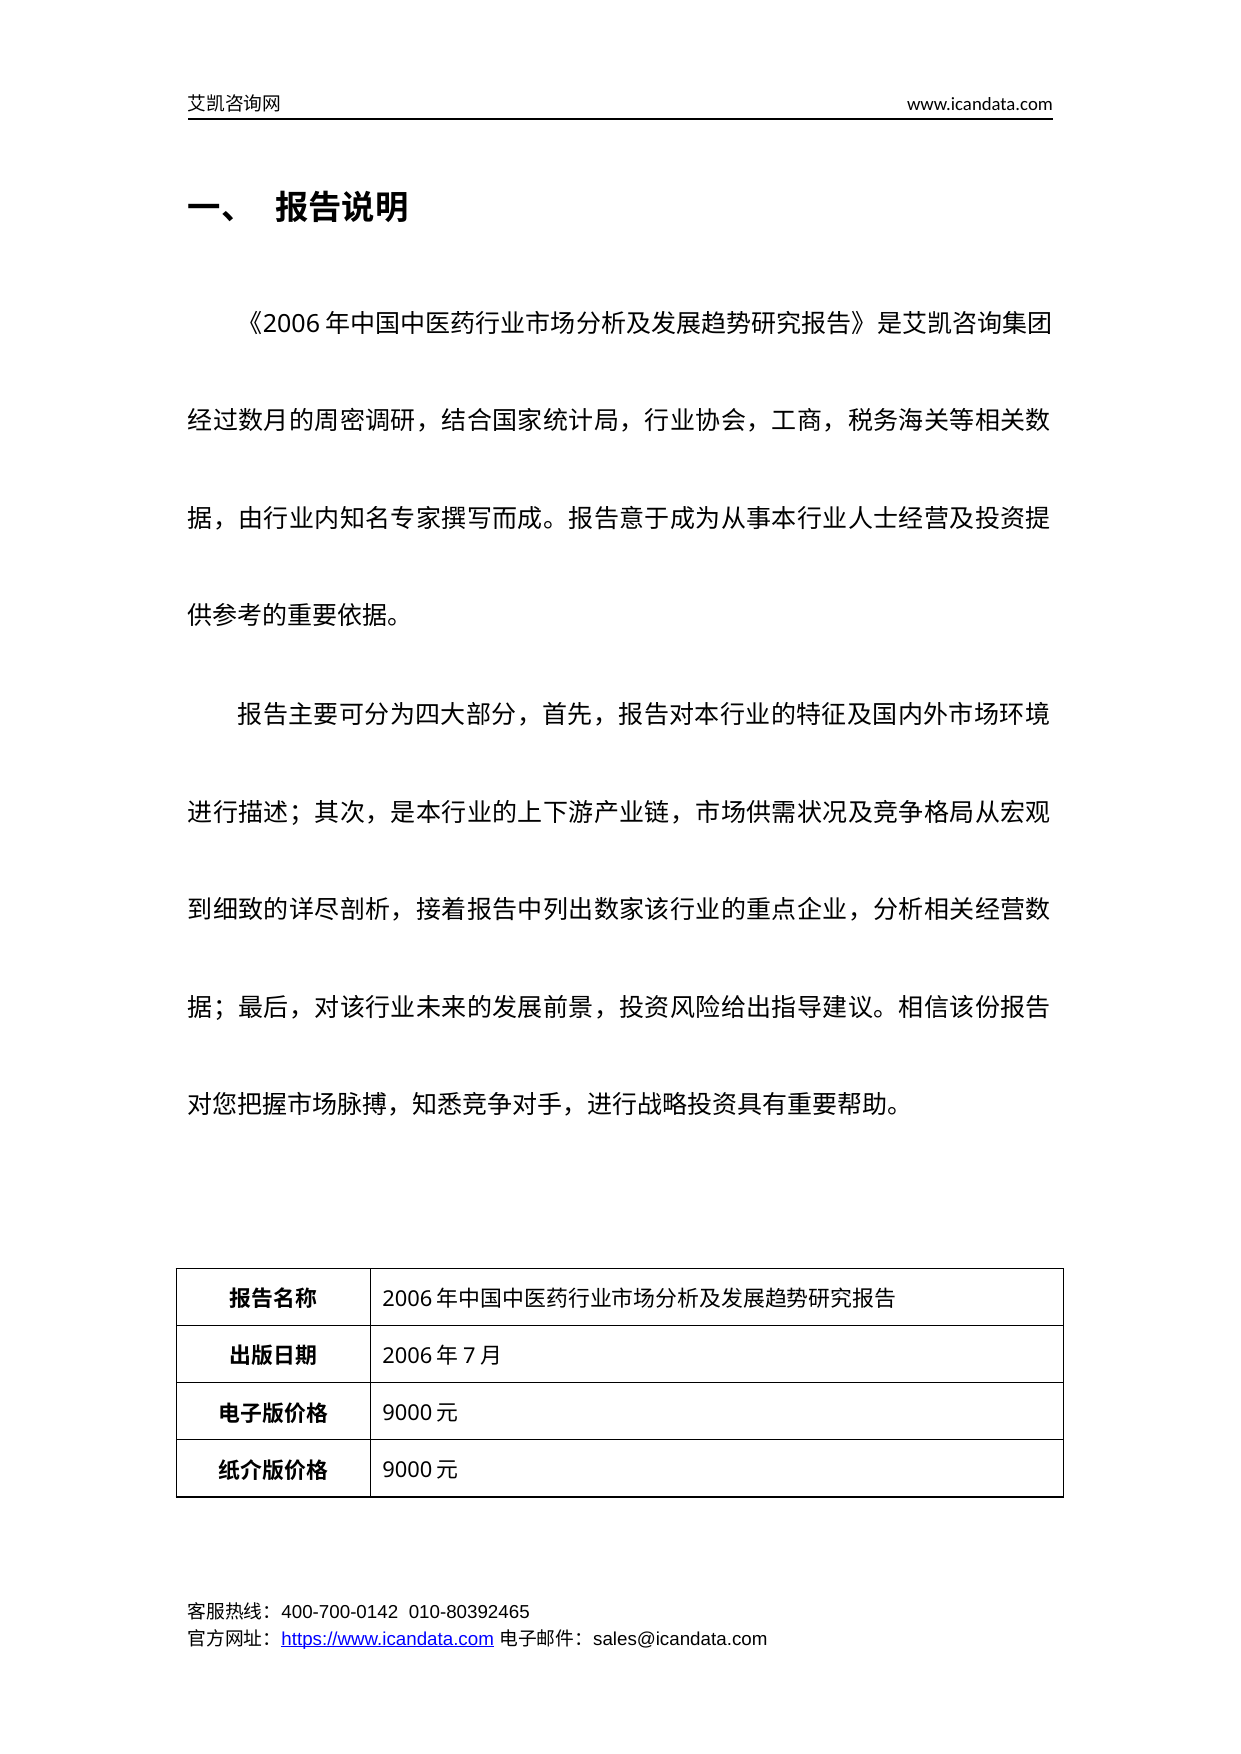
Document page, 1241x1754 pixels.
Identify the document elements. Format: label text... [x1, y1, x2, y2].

table_cell 纸介版价格 [177, 1440, 370, 1496]
subtitle 报告说明 [187, 172, 1053, 237]
table_header 2006年中国中医药行业市场分析及发展趋势研究报告 [371, 1269, 1063, 1325]
table_cell 电子版价格 [177, 1383, 370, 1439]
text 报告主要可分为四大部分，首先，报告对本行业的特征及国内外市场环境进行描述；其次，是本行业的上下游产业链，市场供需状况及竞争格局从宏观到细致的详尽剖析，接着报告中列出数家该行业的重点企业，分析相关经营数据；最后，对该行业未来的发展前景，投资风险给出指导建议。相信该份报告对您把握市场脉搏，知悉竞争对手，进行战略投资具有重要帮助。 [187, 681, 1053, 1136]
table_cell 9000元 [371, 1440, 1063, 1496]
table_cell 2006年7月 [371, 1326, 1063, 1382]
text 《2006年中国中医药行业市场分析及发展趋势研究报告》是艾凯咨询集团经过数月的周密调研，结合国家统计局，行业协会，工商，税务海关等相关数据，由行业内知名专家撰写而成。报告意于成为从事本行业人士经营及投资提供参考的重要依据。 [187, 289, 1053, 646]
table_header 报告名称 [177, 1269, 370, 1325]
table_cell 9000元 [371, 1383, 1063, 1439]
table_cell 出版日期 [177, 1326, 370, 1382]
